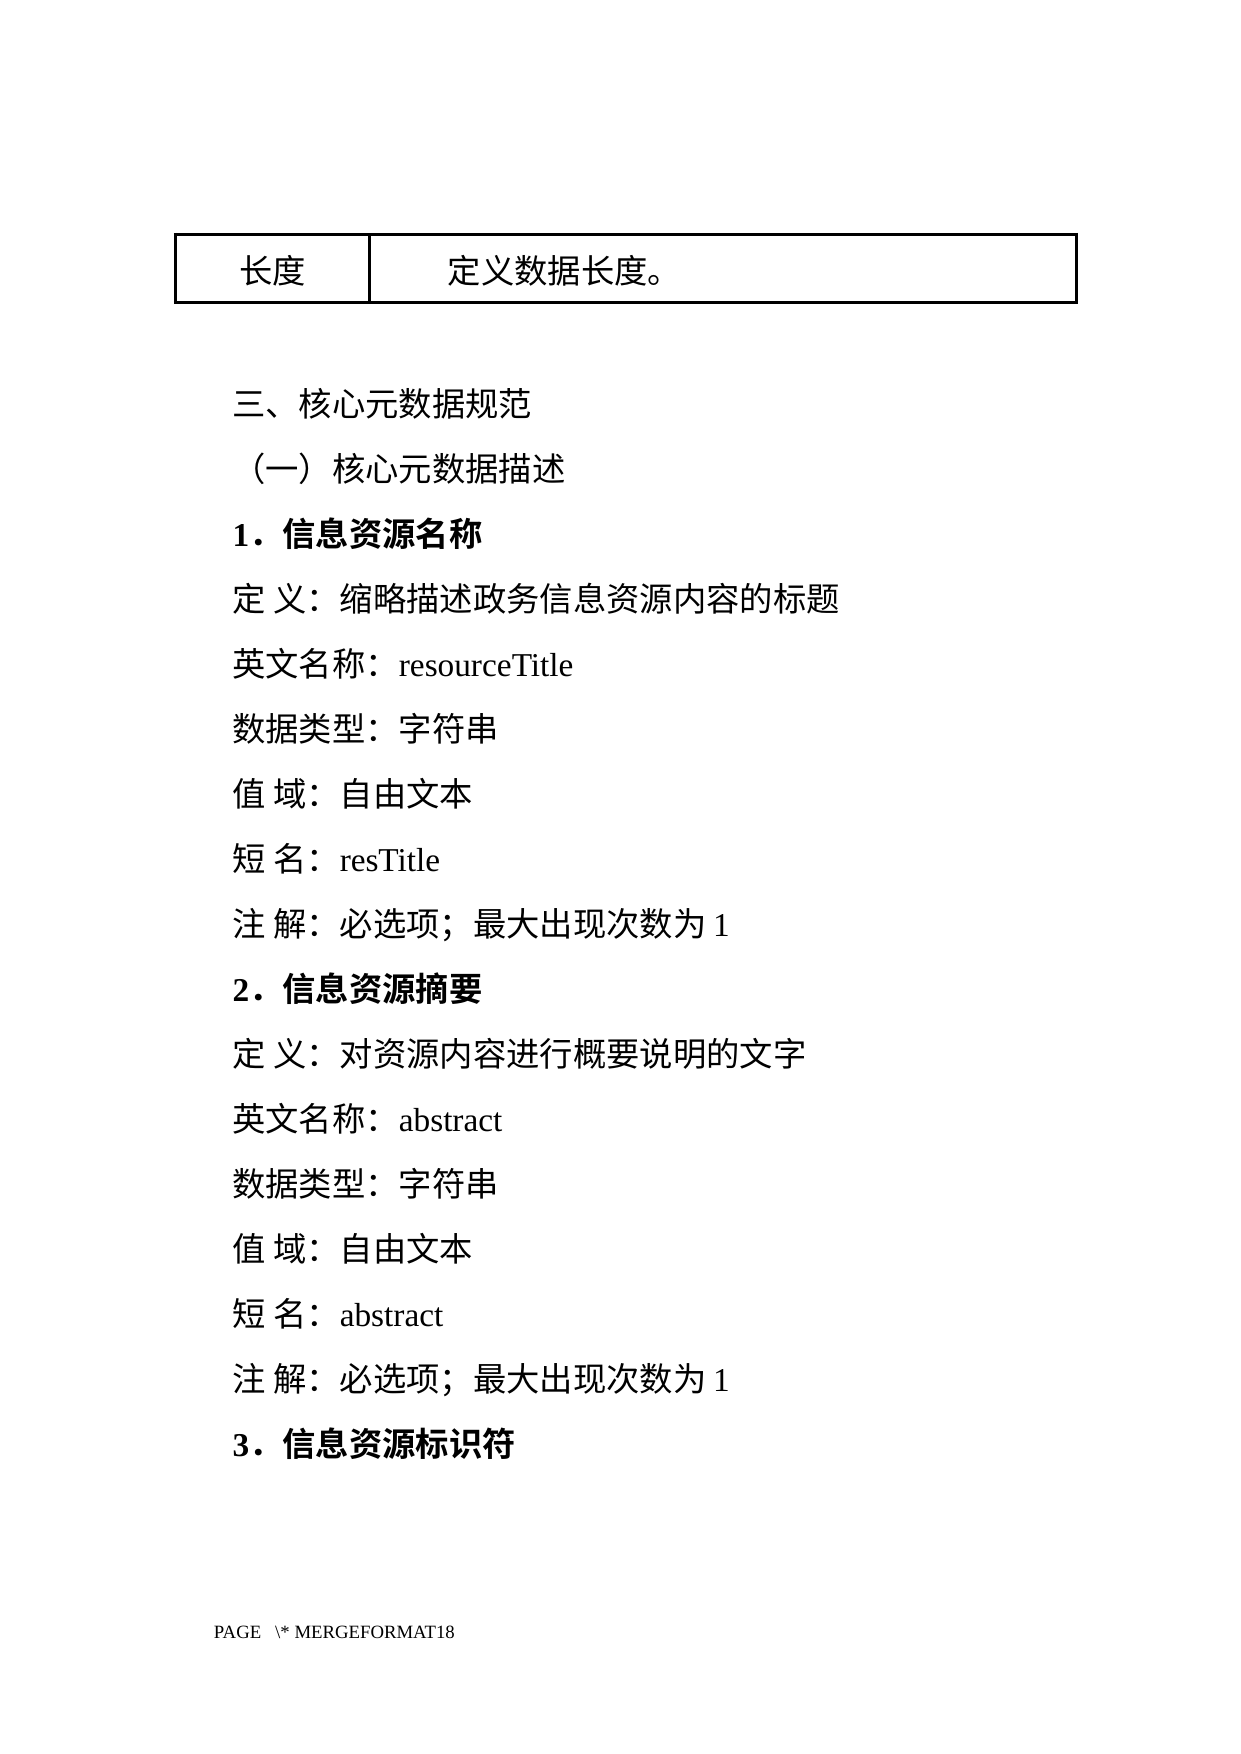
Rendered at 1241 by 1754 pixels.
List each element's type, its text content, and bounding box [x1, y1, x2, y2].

text （一）核心元数据描述 [165, 434, 1087, 499]
text 数据类型：字符串 [165, 694, 1087, 759]
text 短 名：abstract [165, 1279, 1087, 1344]
text 2．信息资源摘要 [165, 954, 1087, 1019]
text 数据类型：字符串 [165, 1149, 1087, 1214]
text 3．信息资源标识符 [165, 1409, 1087, 1474]
text 1．信息资源名称 [165, 499, 1087, 564]
text 值 域：自由文本 [165, 759, 1087, 824]
text 定 义：对资源内容进行概要说明的文字 [165, 1019, 1087, 1084]
text 三、核心元数据规范 [165, 369, 1087, 434]
text 定 义：缩略描述政务信息资源内容的标题 [165, 564, 1087, 629]
text 注 解：必选项；最大出现次数为1 [165, 1344, 1087, 1409]
table_cell 定义数据长度。 [371, 236, 1075, 301]
text 英文名称：abstract [165, 1084, 1087, 1149]
table_cell 长度 [177, 236, 368, 301]
text 英文名称：resourceTitle [165, 629, 1087, 694]
text 值 域：自由文本 [165, 1214, 1087, 1279]
text 注 解：必选项；最大出现次数为1 [165, 889, 1087, 954]
text 短 名：resTitle [165, 824, 1087, 889]
